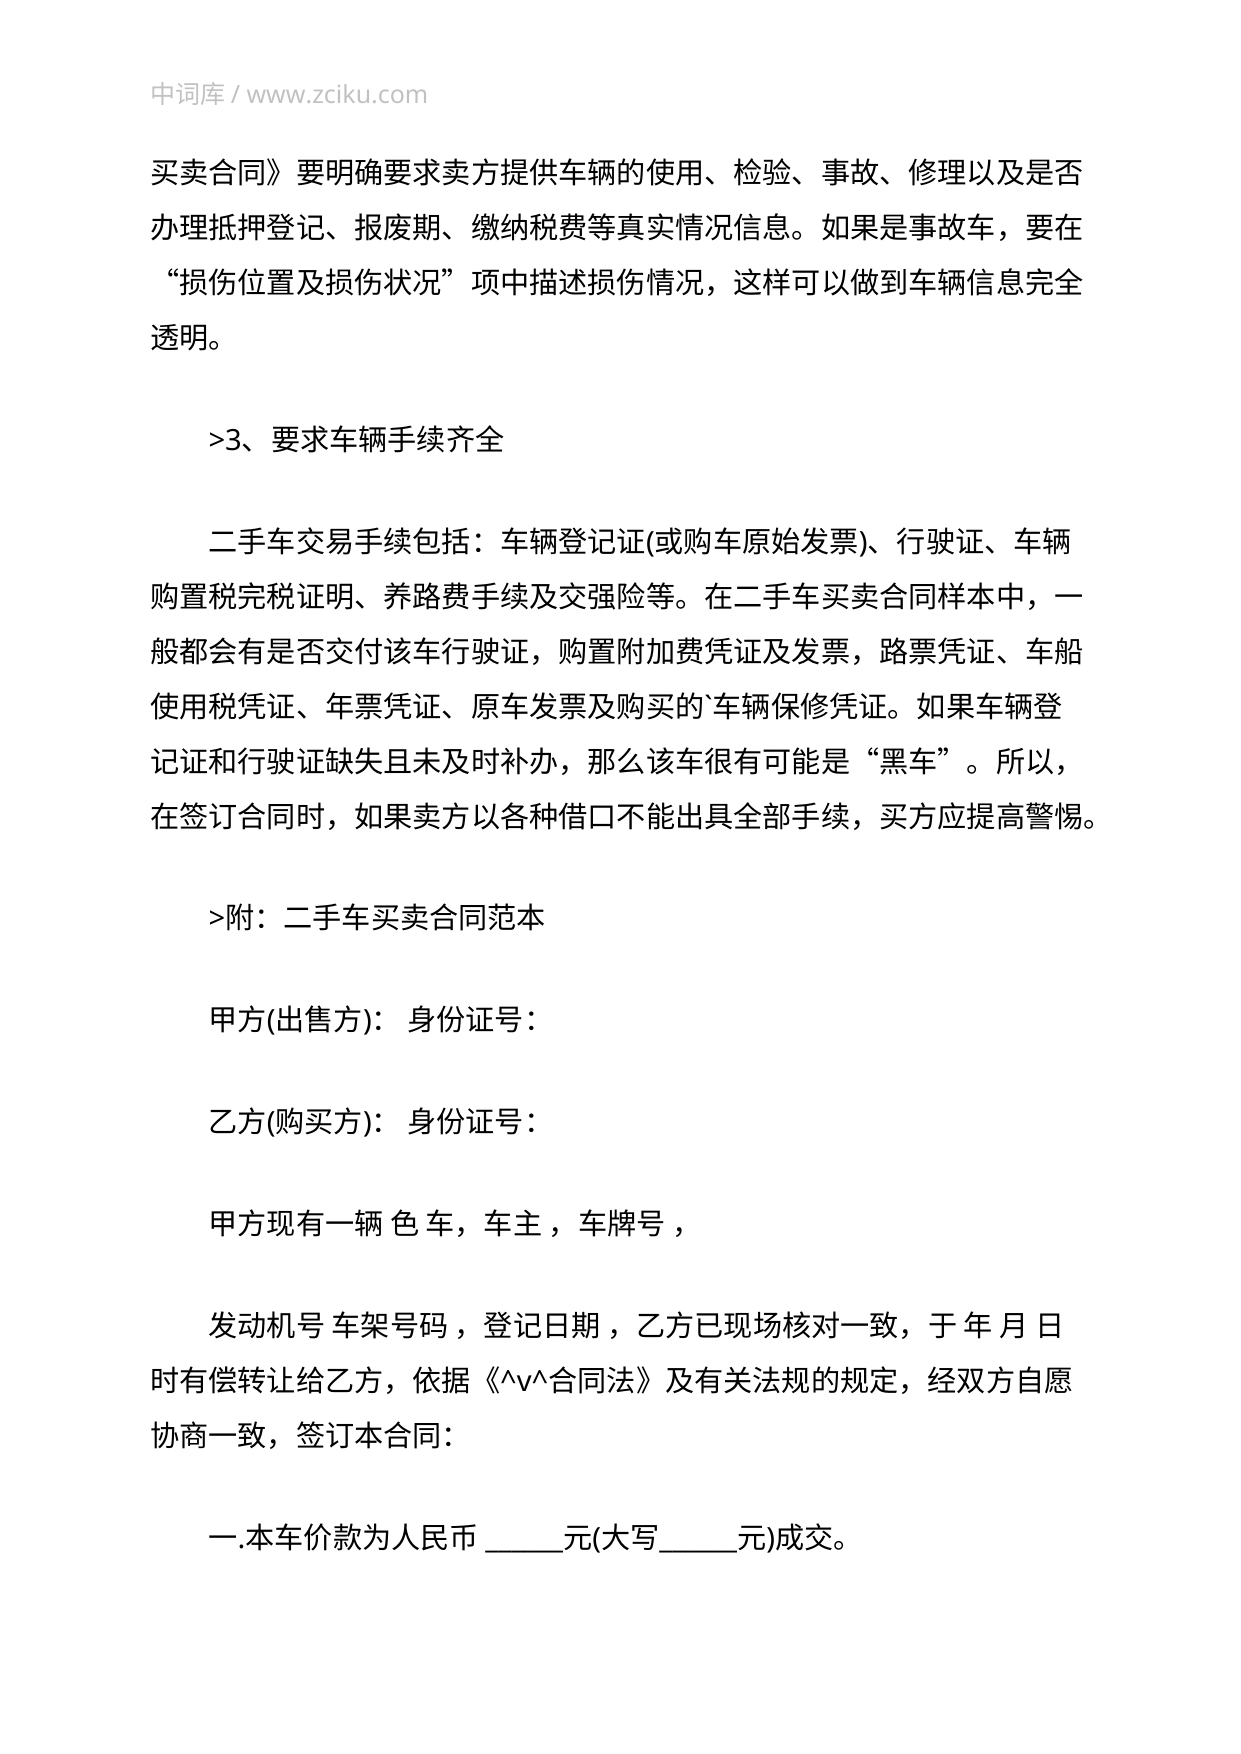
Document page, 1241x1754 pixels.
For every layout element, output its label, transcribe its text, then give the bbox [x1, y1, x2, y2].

text 甲方现有一辆 色 车，车主 ，车牌号 ， [150, 1201, 1090, 1243]
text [150, 150, 1090, 357]
text >附：二手车买卖合同范本 [150, 895, 1090, 937]
text 乙方(购买方)： 身份证号： [150, 1099, 1090, 1141]
text >3、要求车辆手续齐全 [150, 416, 1090, 459]
text 二手车交易手续包括：车辆登记证(或购车原始发票)、行驶证、车辆购置税完税证明、养路费手续及交强险等。在二手车买卖合同样本中，一般都会有是否交付该车行驶证，购置附加费凭证及发票，路票凭证、车船使用税凭证、年票凭证、原车发票及购买的`车辆保修凭证。如果车辆登记证和行驶证缺失且未及时补办，那么该车很有可能是“黑车”。所以，在签订合同时，如果卖方以各种借口不能出具全部手续，买方应提高警惕。 [150, 518, 1090, 835]
text 一.本车价款为人民币 ______元(大写______元)成交。 [150, 1514, 1090, 1557]
text 甲方(出售方)： 身份证号： [150, 997, 1090, 1039]
text 发动机号 车架号码 ，登记日期 ，乙方已现场核对一致，于 年 月 日 时有偿转让给乙方，依据《^v^合同法》及有关法规的规定，经双方自愿协商一致，签订本合同： [150, 1303, 1090, 1455]
